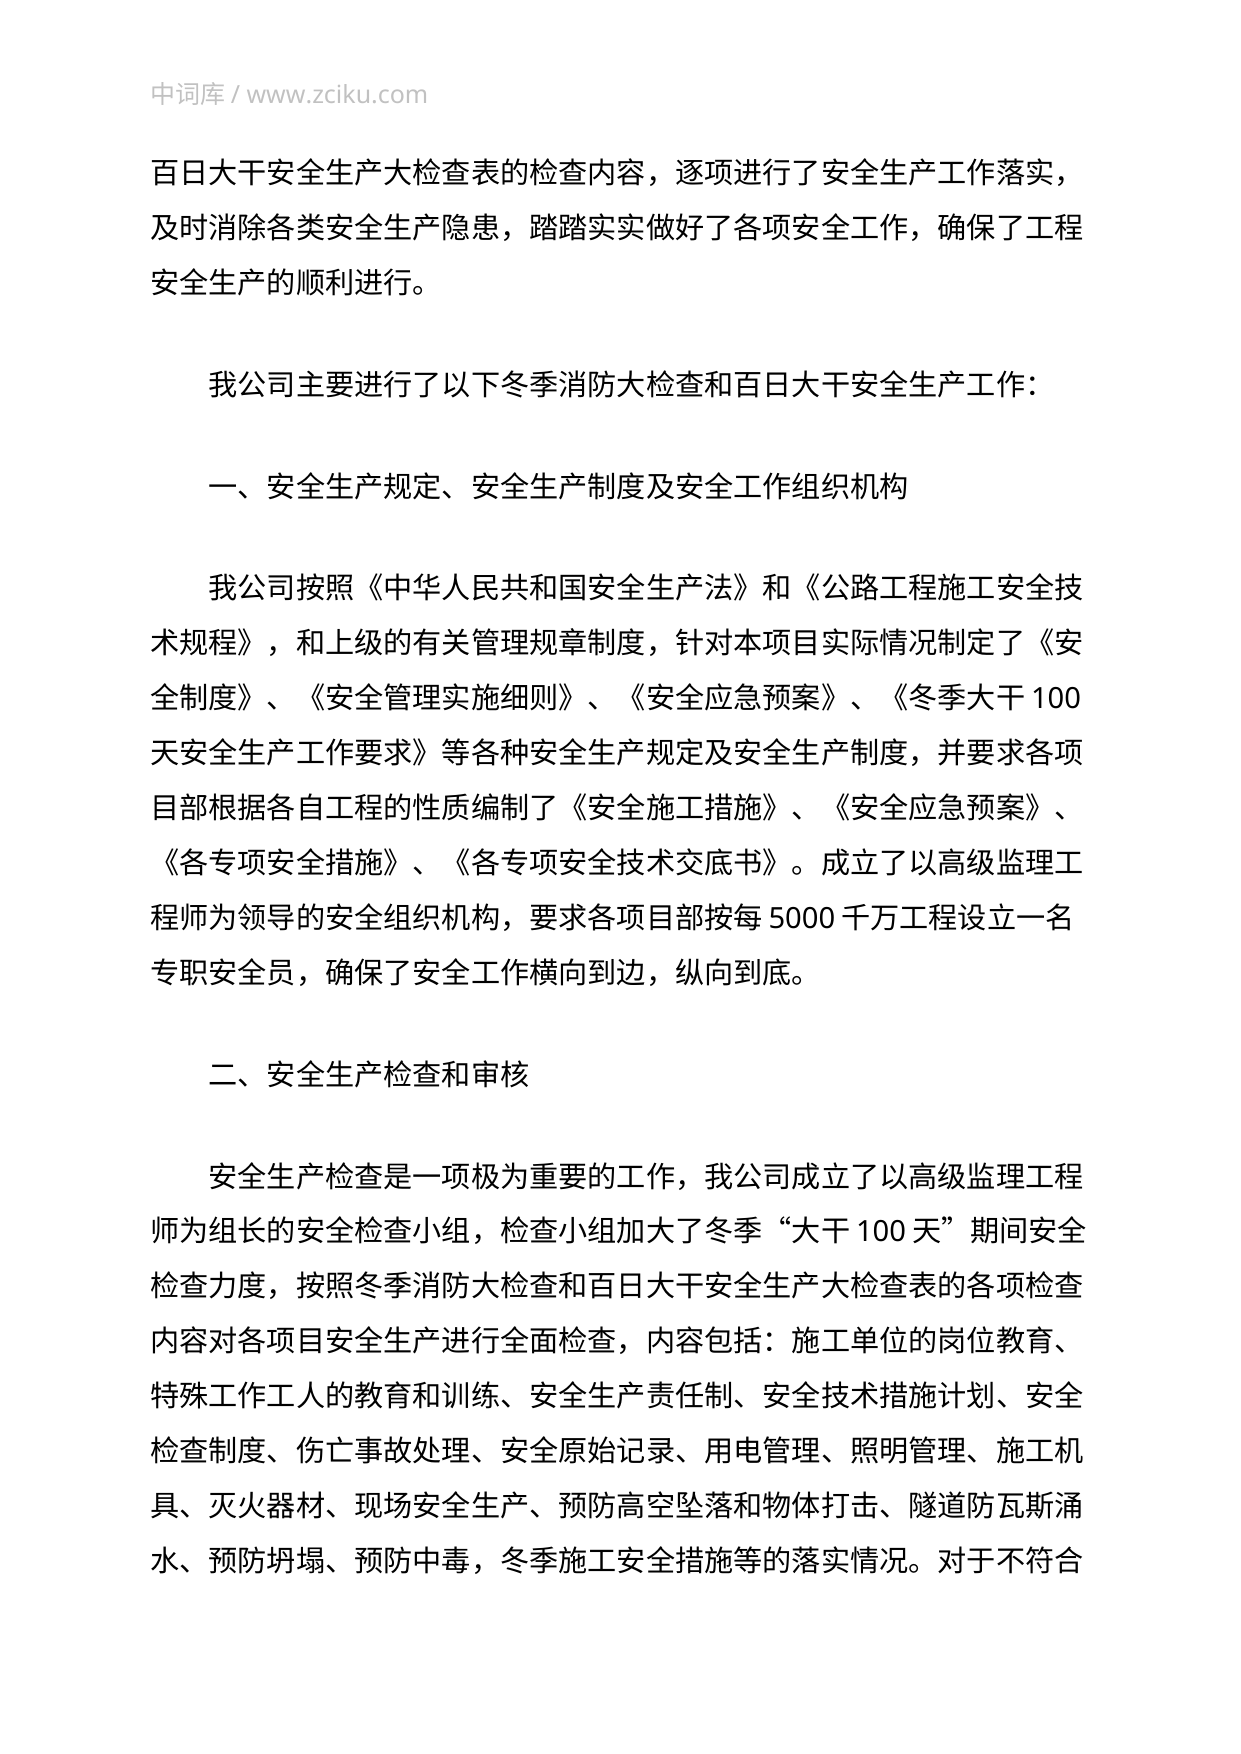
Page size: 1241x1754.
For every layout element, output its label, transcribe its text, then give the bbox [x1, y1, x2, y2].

text 我公司主要进行了以下冬季消防大检查和百日大干安全生产工作： [150, 362, 1090, 404]
text 二、安全生产检查和审核 [150, 1051, 1090, 1094]
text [150, 1153, 1090, 1580]
text 我公司按照《中华人民共和国安全生产法》和《公路工程施工安全技术规程》，和上级的有关管理规章制度，针对本项目实际情况制定了《安全制度》、《安全管理实施细则》、《安全应急预案》、《冬季大干100天安全生产工作要求》等各种安全生产规定及安全生产制度，并要求各项目部根据各自工程的性质编制了《安全施工措施》、《安全应急预案》、《各专项安全措施》、《各专项安全技术交底书》。成立了以高级监理工程师为领导的安全组织机构，要求各项目部按每5000千万工程设立一名专职安全员，确保了安全工作横向到边，纵向到底。 [150, 565, 1090, 992]
text 一、安全生产规定、安全生产制度及安全工作组织机构 [150, 463, 1090, 506]
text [150, 150, 1090, 302]
